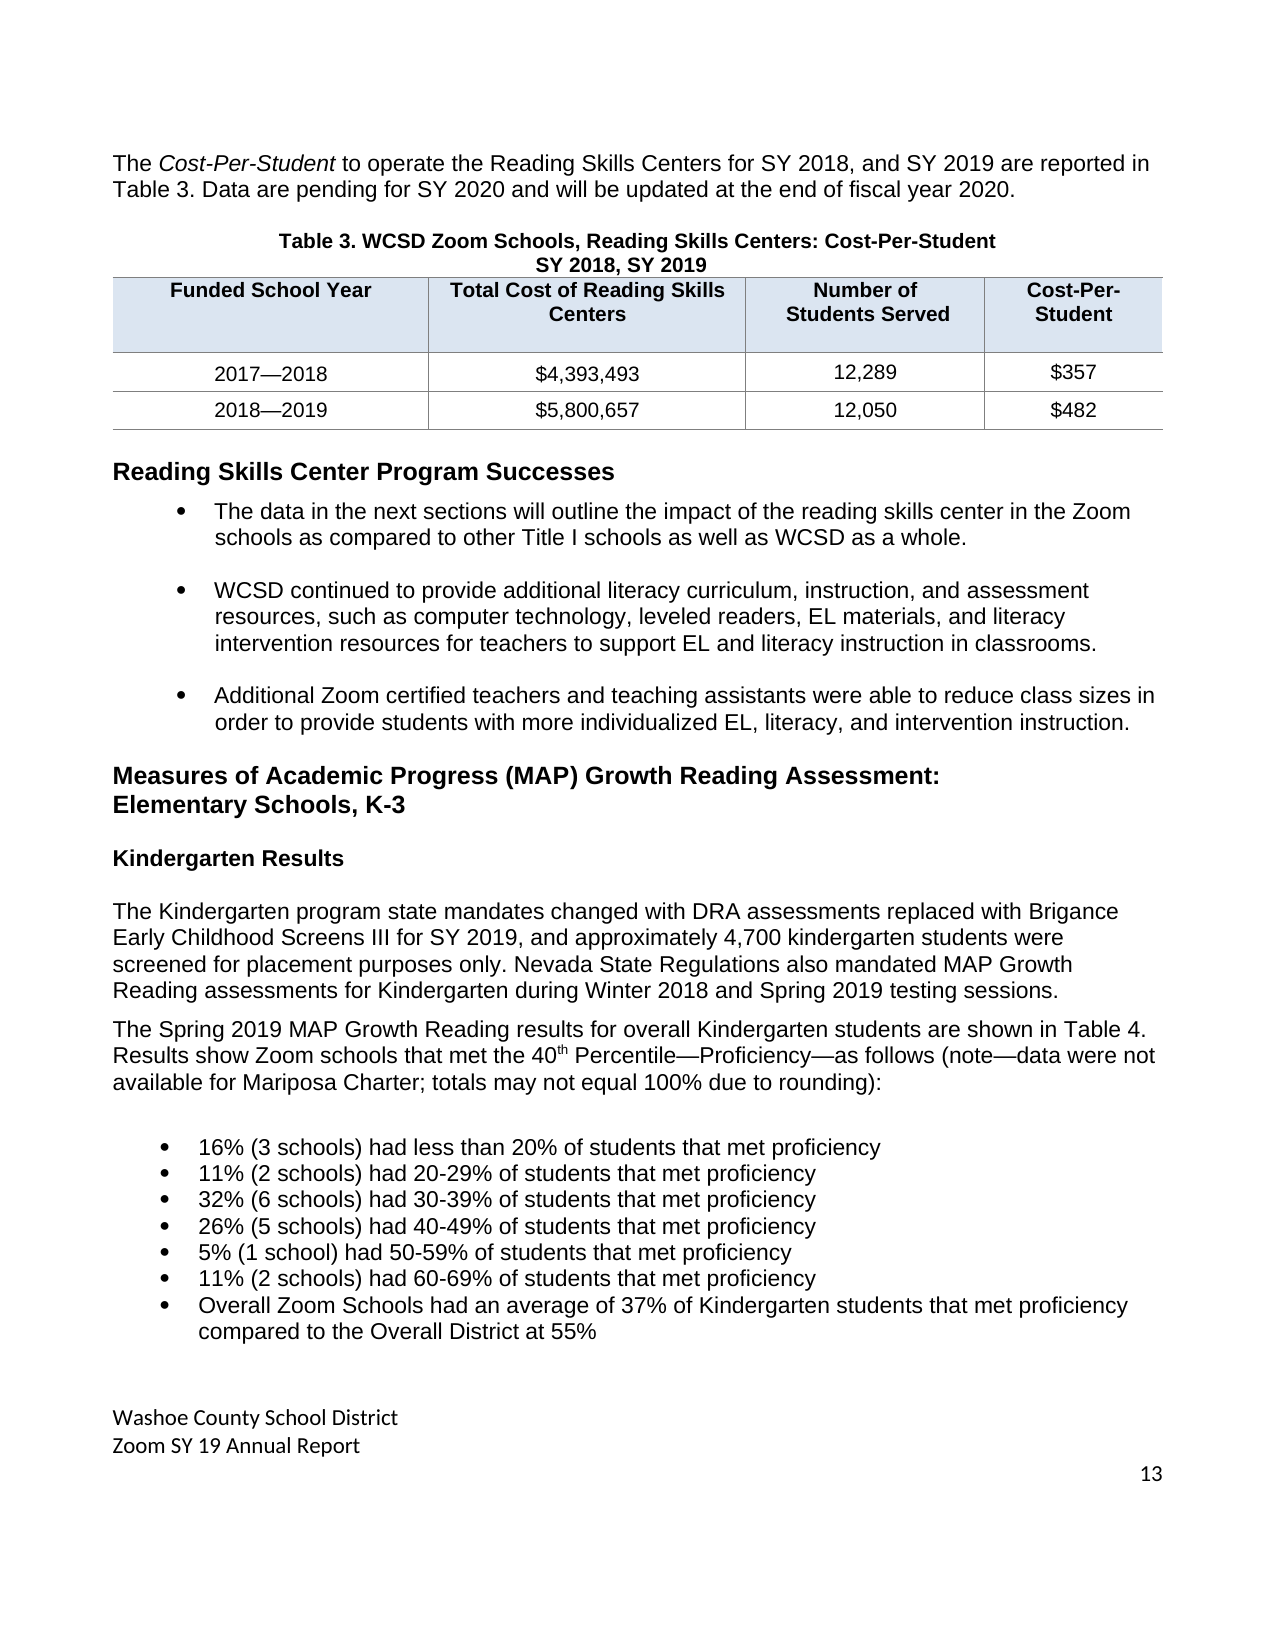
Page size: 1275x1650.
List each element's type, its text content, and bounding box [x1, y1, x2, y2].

table_cell 2017—2018 [113, 353, 428, 391]
list WCSD continued to provide additional literacy curriculum, instruction, and assessment resources, such as computer technology, leveled readers, EL materials, and literacy intervention resources for teachers to support EL and literacy instruction in classrooms. [177, 577, 1162, 656]
table_cell 2018—2019 [113, 392, 428, 429]
table_cell $482 [985, 392, 1162, 429]
table_header Total Cost of Reading Skills Centers [429, 278, 745, 352]
text The Kindergarten program state mandates changed with DRA assessments replaced with Brigance Early Childhood Screens III for SY 2019, and approximately 4,700 kindergarten students were screened for placement purposes only. Nevada State Regulations also mandated MAP Growth Reading assessments for Kindergarten during Winter 2018 and Spring 2019 testing sessions. [112, 898, 1162, 1003]
text Table 3. WCSD Zoom Schools, Reading Skills Centers: Cost-Per-Student [112, 229, 1162, 253]
list The data in the next sections will outline the impact of the reading skills center in the Zoom schools as compared to other Title I schools as well as WCSD as a whole. [177, 498, 1162, 550]
list 5% (1 school) had 50-59% of students that met proficiency [161, 1239, 1162, 1265]
table_header Number of Students Served [746, 278, 984, 352]
list 32% (6 schools) had 30-39% of students that met proficiency [161, 1186, 1162, 1213]
table_cell 12,050 [746, 392, 984, 429]
text The Spring 2019 MAP Growth Reading results for overall Kindergarten students are shown in Table 4. Results show Zoom schools that met the 40th Percentile—Proficiency—as follows (note—data were not available for Mariposa Charter; totals may not equal 100% due to rounding): [112, 1016, 1162, 1095]
list 16% (3 schools) had less than 20% of students that met proficiency [161, 1134, 1162, 1160]
table_header Funded School Year [113, 278, 428, 352]
table_cell $357 [985, 353, 1162, 391]
subtitle Measures of Academic Progress (MAP) Growth Reading Assessment: [112, 761, 1162, 790]
table_cell $4,393,493 [429, 353, 745, 391]
subtitle Reading Skills Center Program Successes [112, 456, 1162, 485]
text SY 2018, SY 2019 [123, 253, 1119, 277]
list Overall Zoom Schools had an average of 37% of Kindergarten students that met proficiency compared to the Overall District at 55% [161, 1292, 1162, 1344]
list 11% (2 schools) had 60-69% of students that met proficiency [161, 1265, 1162, 1292]
list 11% (2 schools) had 20-29% of students that met proficiency [161, 1160, 1162, 1186]
text The Cost-Per-Student to operate the Reading Skills Centers for SY 2018, and SY 2019 are reported in Table 3. Data are pending for SY 2020 and will be updated at the end of fiscal year 2020. [112, 150, 1162, 203]
subtitle Elementary Schools, K-3 [112, 790, 1162, 819]
table_cell 12,289 [746, 353, 984, 391]
table_header Cost-Per-Student [985, 278, 1162, 352]
list Additional Zoom certified teachers and teaching assistants were able to reduce class sizes in order to provide students with more individualized EL, literacy, and intervention instruction. [177, 682, 1162, 735]
list 26% (5 schools) had 40-49% of students that met proficiency [161, 1213, 1162, 1239]
table_cell $5,800,657 [429, 392, 745, 429]
subtitle Kindergarten Results [112, 845, 1162, 871]
